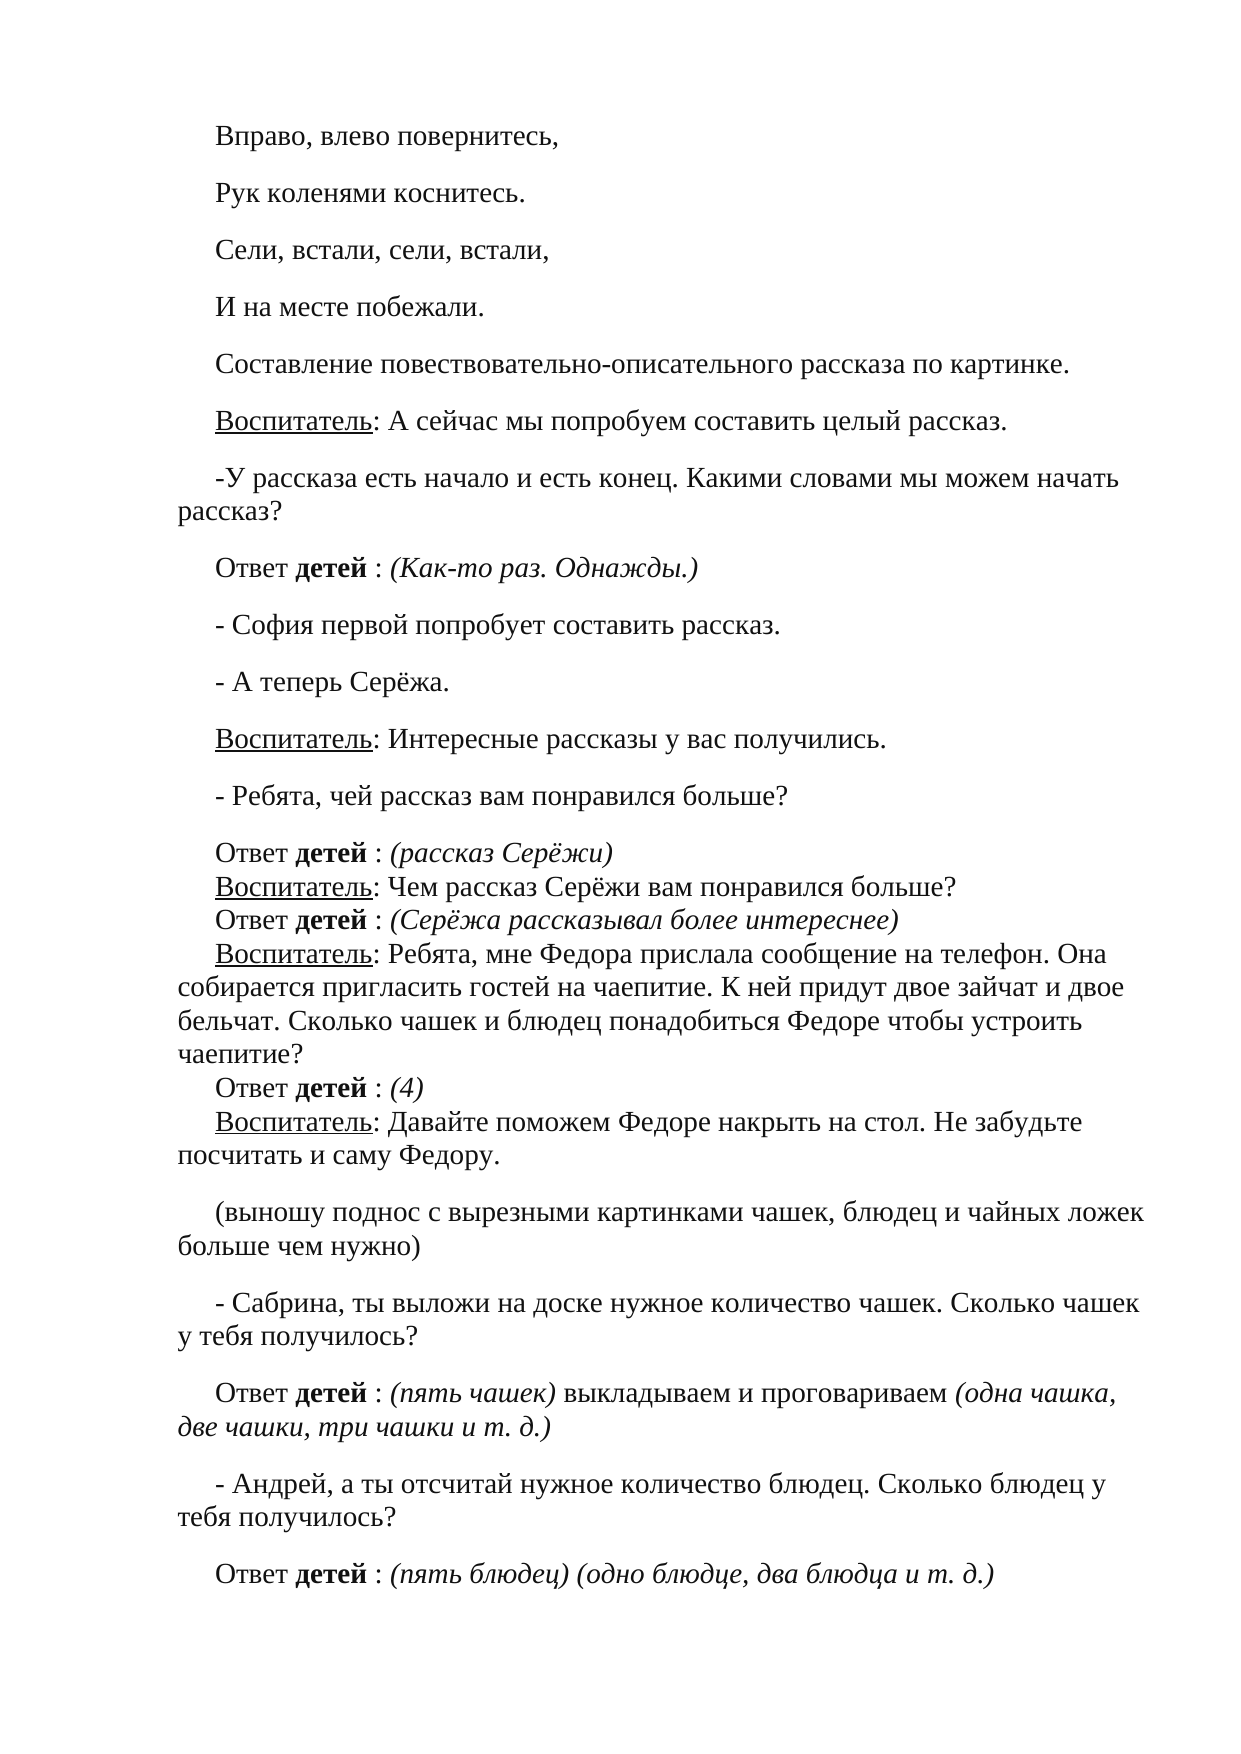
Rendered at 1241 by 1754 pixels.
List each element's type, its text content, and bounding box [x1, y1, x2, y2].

text Воспитатель: А сейчас мы попробуем составить целый рассказ. [177, 403, 1152, 437]
text - Ребята, чей рассказ вам понравился больше? [177, 778, 1152, 812]
text Сели, встали, сели, встали, [177, 232, 1152, 266]
text Ответ детей : (пять блюдец) (одно блюдце, два блюдца и т. д.) [177, 1556, 1152, 1590]
text Ответ детей : (рассказ Серёжи) [177, 835, 1152, 869]
text - Андрей, а ты отсчитай нужное количество блюдец. Сколько блюдец у тебя получилось? [177, 1466, 1152, 1533]
text Воспитатель: Интересные рассказы у вас получились. [177, 721, 1152, 755]
text Ответ детей : (Как-то раз. Однажды.) [177, 551, 1152, 584]
text Рук коленями коснитесь. [177, 175, 1152, 209]
text Ответ детей : (Серёжа рассказывал более интереснее) [177, 902, 1152, 936]
text - А теперь Серёжа. [177, 664, 1152, 698]
text - Сабрина, ты выложи на доске нужное количество чашек. Сколько чашек у тебя получилось? [177, 1285, 1152, 1352]
text -У рассказа есть начало и есть конец. Какими словами мы можем начать рассказ? [177, 460, 1152, 527]
text Ответ детей : (4) [177, 1070, 1152, 1104]
text И на месте побежали. [177, 289, 1152, 323]
text Воспитатель: Давайте поможем Федоре накрыть на стол. Не забудьте посчитать и саму Федору. [177, 1104, 1152, 1171]
text (выношу поднос с вырезными картинками чашек, блюдец и чайных ложек больше чем нужно) [177, 1194, 1152, 1261]
text Вправо, влево повернитесь, [177, 118, 1152, 152]
text Воспитатель: Ребята, мне Федора прислала сообщение на телефон. Она собирается пригласить гостей на чаепитие. К ней придут двое зайчат и двое бельчат. Сколько чашек и блюдец понадобиться Федоре чтобы устроить чаепитие? [177, 936, 1152, 1070]
text Воспитатель: Чем рассказ Серёжи вам понравился больше? [177, 869, 1152, 902]
text Составление повествовательно-описательного рассказа по картинке. [177, 346, 1152, 379]
text - София первой попробует составить рассказ. [177, 607, 1152, 641]
text Ответ детей : (пять чашек) выкладываем и проговариваем (одна чашка, две чашки, три чашки и т. д.) [177, 1375, 1152, 1442]
